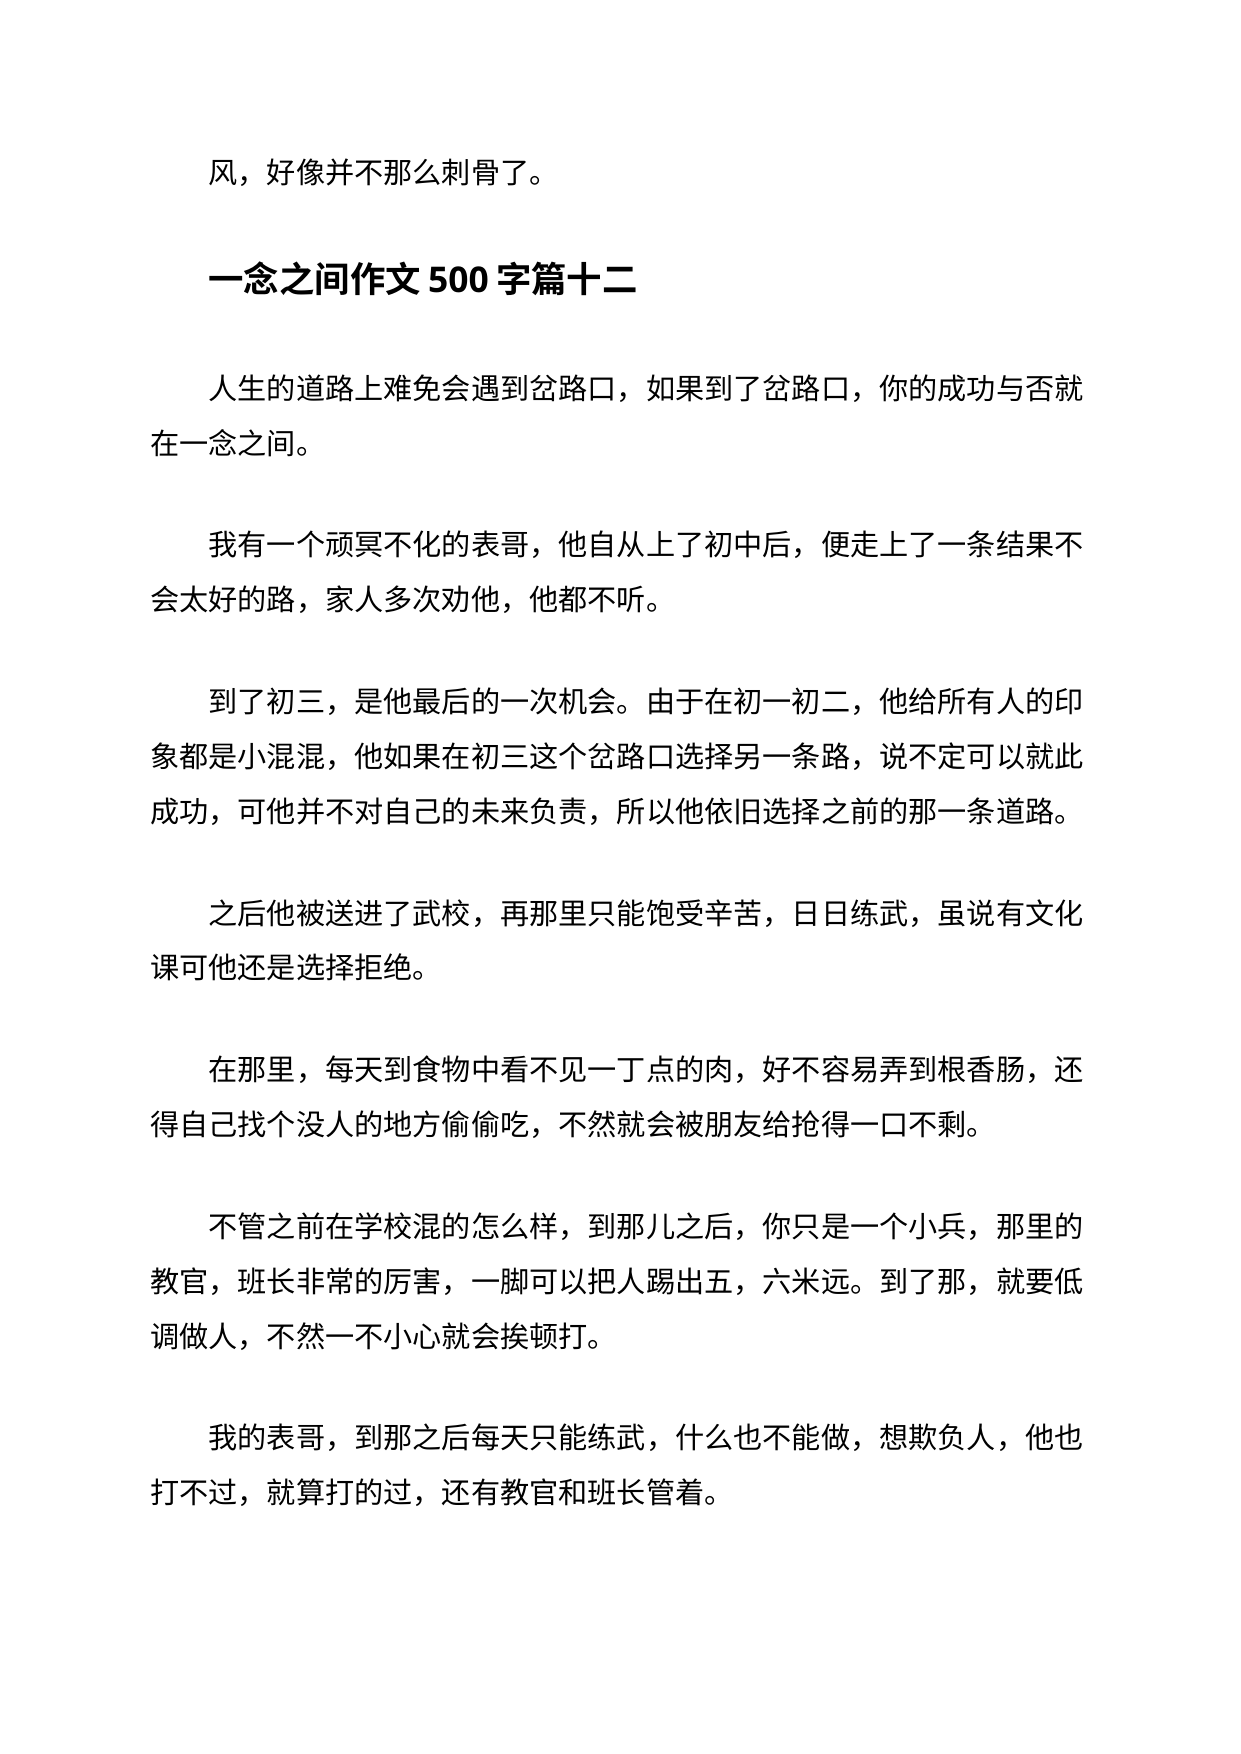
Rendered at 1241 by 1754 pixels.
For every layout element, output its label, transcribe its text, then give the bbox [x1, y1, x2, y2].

text 我的表哥，到那之后每天只能练武，什么也不能做，想欺负人，他也打不过，就算打的过，还有教官和班长管着。 [150, 1415, 1090, 1512]
text 到了初三，是他最后的一次机会。由于在初一初二，他给所有人的印象都是小混混，他如果在初三这个岔路口选择另一条路，说不定可以就此成功，可他并不对自己的未来负责，所以他依旧选择之前的那一条道路。 [150, 679, 1090, 831]
text 风，好像并不那么刺骨了。 [150, 150, 1090, 192]
text 在那里，每天到食物中看不见一丁点的肉，好不容易弄到根香肠，还得自己找个没人的地方偷偷吃，不然就会被朋友给抢得一口不剩。 [150, 1047, 1090, 1144]
text 一念之间作文500字篇十二 [150, 252, 1090, 303]
text 之后他被送进了武校，再那里只能饱受辛苦，日日练武，虽说有文化课可他还是选择拒绝。 [150, 890, 1090, 987]
text 不管之前在学校混的怎么样，到那儿之后，你只是一个小兵，那里的教官，班长非常的厉害，一脚可以把人踢出五，六米远。到了那，就要低调做人，不然一不小心就会挨顿打。 [150, 1203, 1090, 1356]
text 我有一个顽冥不化的表哥，他自从上了初中后，便走上了一条结果不会太好的路，家人多次劝他，他都不听。 [150, 522, 1090, 619]
text 人生的道路上难免会遇到岔路口，如果到了岔路口，你的成功与否就在一念之间。 [150, 365, 1090, 462]
